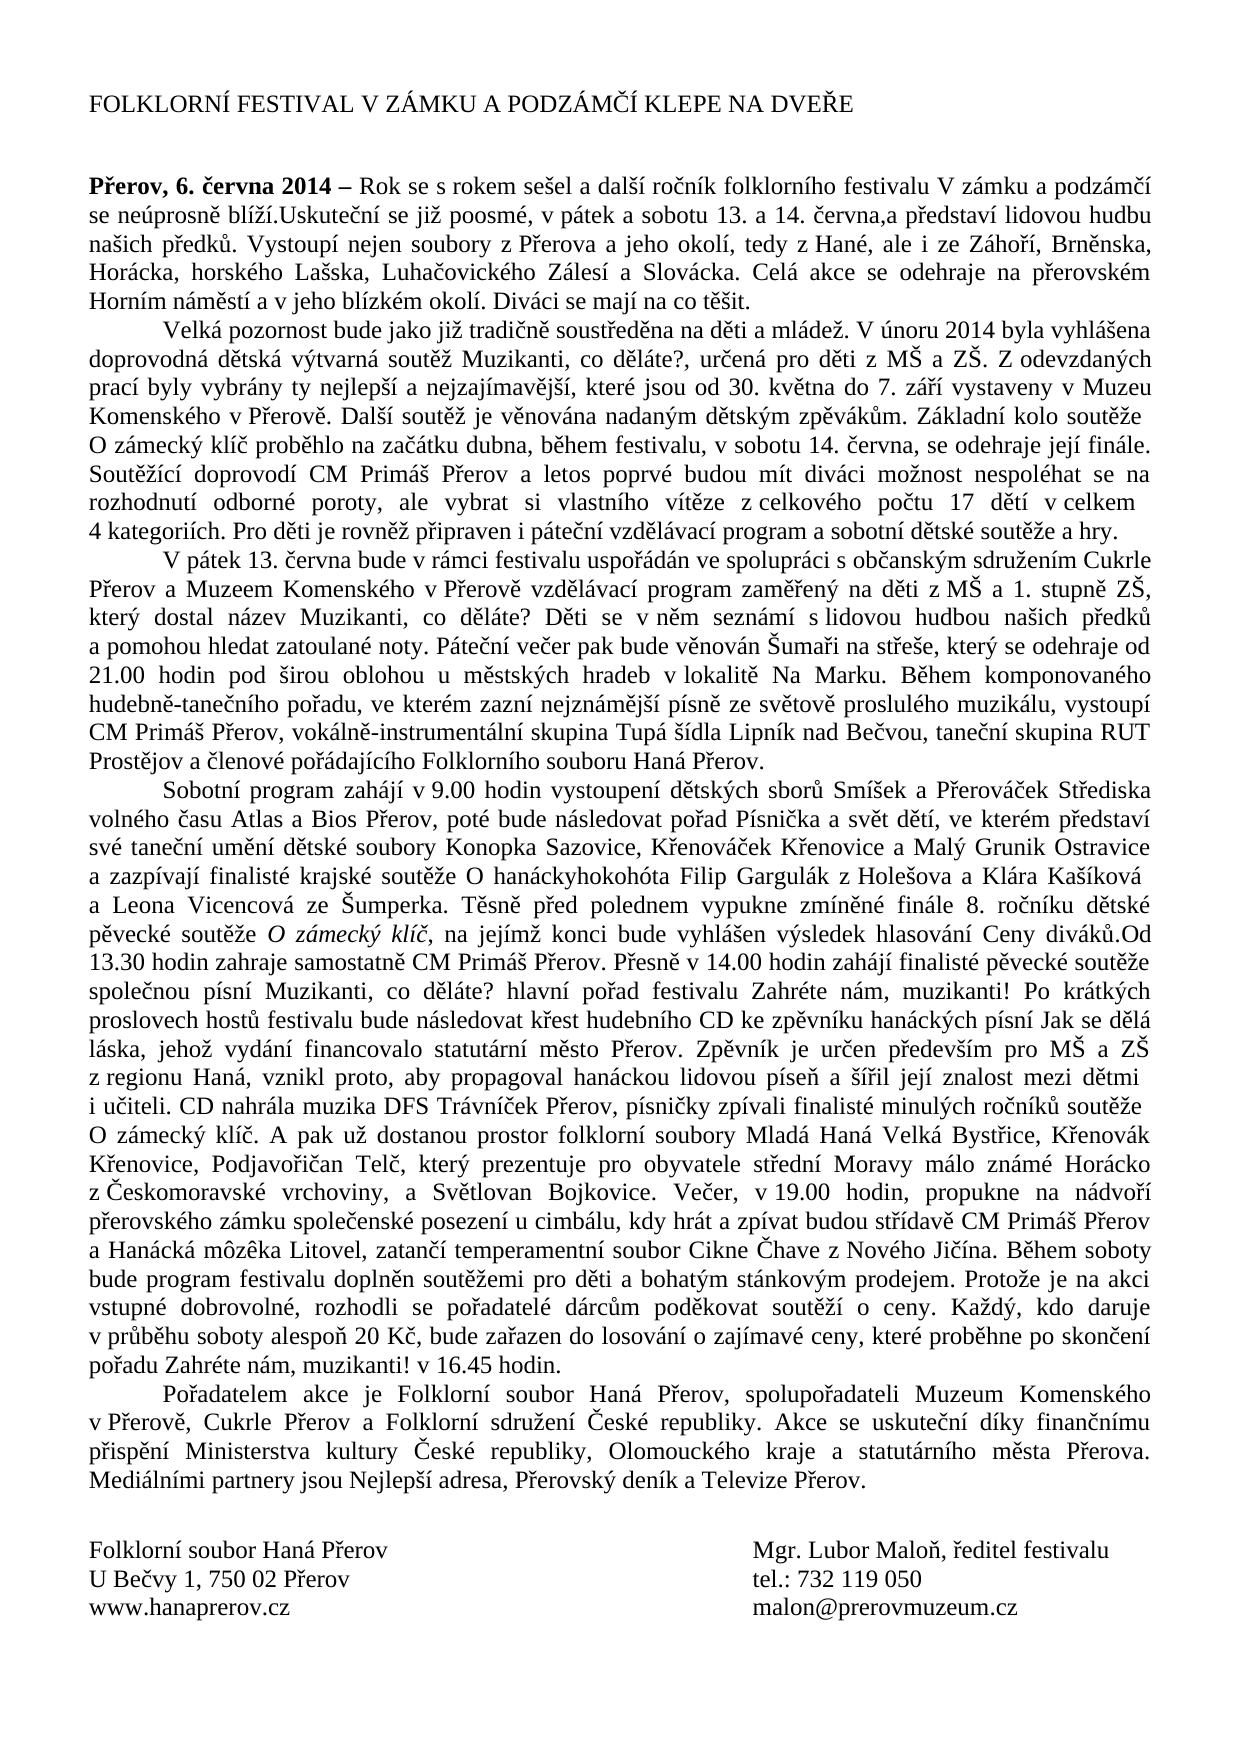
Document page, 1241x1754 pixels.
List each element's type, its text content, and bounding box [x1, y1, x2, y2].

text FOLKLORNÍ FESTIVAL V ZÁMKU A PODZÁMČÍ KLEPE NA DVEŘE [89, 89, 1152, 117]
text U Bečvy 1, 750 02 Přerov tel.: 732 119 050 [89, 1564, 1152, 1592]
text V pátek 13. června bude v rámci festivalu uspořádán ve spolupráci s občanským sdružením Cukrle Přerov a Muzeem Komenského v Přerově vzdělávací program zaměřený na děti z MŠ a 1. stupně ZŠ, který dostal název Muzikanti, co děláte? Děti se v něm seznámí s lidovou hudbou našich předků a pomohou hledat zatoulané noty. Páteční večer pak bude věnován Šumaři na střeše, který se odehraje od 21.00 hodin pod širou oblohou u městských hradeb v lokalitě Na Marku. Během komponovaného hudebně-tanečního pořadu, ve kterém zazní nejznámější písně ze světově proslulého muzikálu, vystoupí CM Primáš Přerov, vokálně-instrumentální skupina Tupá šídla Lipník nad Bečvou, taneční skupina RUT Prostějov a členové pořádajícího Folklorního souboru Haná Přerov. [89, 545, 1152, 775]
text Folklorní soubor Mgr. Lubor Maloň, ředitel festivalu [89, 1535, 1152, 1564]
text www.hanaprerov.cz malon@prerovmuzeum.cz [89, 1592, 1152, 1621]
text Pořadatelem akce je Folklorní soubor Haná Přerov, spolupořadateli Muzeum Komenského v Přerově, Cukrle Přerov a Folklorní sdružení České republiky. Akce se uskuteční díky finančnímu přispění Ministerstva kultury České republiky, Olomouckého kraje a statutárního města Přerova. Mediálními partnery jsou Nejlepší adresa, Přerovský deník a Televize Přerov. [89, 1379, 1152, 1494]
text Přerov, 6. června 2014 – Rok se s rokem sešel a další ročník folklorního festivalu V zámku a podzámčí se neúprosně blíží.Uskuteční se již poosmé, v pátek a sobotu 13. a 14. června,a představí lidovou hudbu našich předků. Vystoupí nejen soubory z Přerova a jeho okolí, tedy z Hané, ale i ze Záhoří, Brněnska, Horácka, horského Lašska, Luhačovického Zálesí a Slovácka. Celá akce se odehraje na přerovském Horním náměstí a v jeho blízkém okolí. Diváci se mají na co těšit. [89, 171, 1152, 315]
text Velká pozornost bude jako již tradičně soustředěna na děti a mládež. V únoru 2014 byla vyhlášena doprovodná dětská výtvarná soutěž Muzikanti, co děláte?, určená pro děti z MŠ a ZŠ. Z odevzdaných prací byly vybrány ty nejlepší a nejzajímavější, které jsou od 30. května do 7. září vystaveny v Muzeu Komenského v Přerově. Další soutěž je věnována nadaným dětským zpěvákům. Základní kolo soutěže O zámecký klíč proběhlo na začátku dubna, během festivalu, v sobotu 14. června, se odehraje její finále. Soutěžící doprovodí CM Primáš Přerov a letos poprvé budou mít diváci možnost nespoléhat se na rozhodnutí odborné poroty, ale vybrat si vlastního vítěze z celkového počtu 17 dětí v celkem 4 kategoriích. Pro děti je rovněž připraven i páteční vzdělávací program a sobotní dětské soutěže a hry. [89, 315, 1152, 545]
text Sobotní program zahájí v 9.00 hodin vystoupení dětských sborů Smíšek a Přerováček Střediska volného času Atlas a Bios Přerov, poté bude následovat pořad Písnička a svět dětí, ve kterém představí své taneční umění dětské soubory Konopka Sazovice, Křenováček Křenovice a Malý Grunik Ostravice a zazpívají finalisté krajské soutěže O hanáckyhokohóta Filip Gargulák z Holešova a Klára Kašíková a Leona Vicencová ze Šumperka. Těsně před polednem vypukne zmíněné finále 8. ročníku dětské pěvecké soutěže O zámecký klíč, na jejímž konci bude vyhlášen výsledek hlasování Ceny diváků.Od 13.30 hodin zahraje samostatně CM Primáš Přerov. Přesně v 14.00 hodin zahájí finalisté pěvecké soutěže společnou písní Muzikanti, co děláte? hlavní pořad festivalu Zahréte nám, muzikanti! Po krátkých proslovech hostů festivalu bude následovat křest hudebního CD ke zpěvníku hanáckých písní Jak se dělá láska, jehož vydání financovalo statutární město Přerov. Zpěvník je určen především pro MŠ a ZŠ z regionu Haná, vznikl proto, aby propagoval hanáckou lidovou píseň a šířil její znalost mezi dětmi i učiteli. CD nahrála muzika DFS Trávníček Přerov, písničky zpívali finalisté minulých ročníků soutěže O zámecký klíč. A pak už dostanou prostor folklorní soubory Mladá Haná Velká Bystřice, Křenovák Křenovice, Podjavořičan Telč, který prezentuje pro obyvatele střední Moravy málo známé Horácko z Českomoravské vrchoviny, a Světlovan Bojkovice. Večer, v 19.00 hodin, propukne na nádvoří přerovského zámku společenské posezení u cimbálu, kdy hrát a zpívat budou střídavě CM Primáš Přerov a Hanácká môzêka Litovel, zatančí temperamentní soubor Cikne Čhave z Nového Jičína. Během soboty bude program festivalu doplněn soutěžemi pro děti a bohatým stánkovým prodejem. Protože je na akci vstupné dobrovolné, rozhodli se pořadatelé dárcům poděkovat soutěží o ceny. Každý, kdo daruje v průběhu soboty alespoň 20 Kč, bude zařazen do losování o zajímavé ceny, které proběhne po skončení pořadu Zahréte nám, muzikanti! v 16.45 hodin. [89, 775, 1152, 1379]
